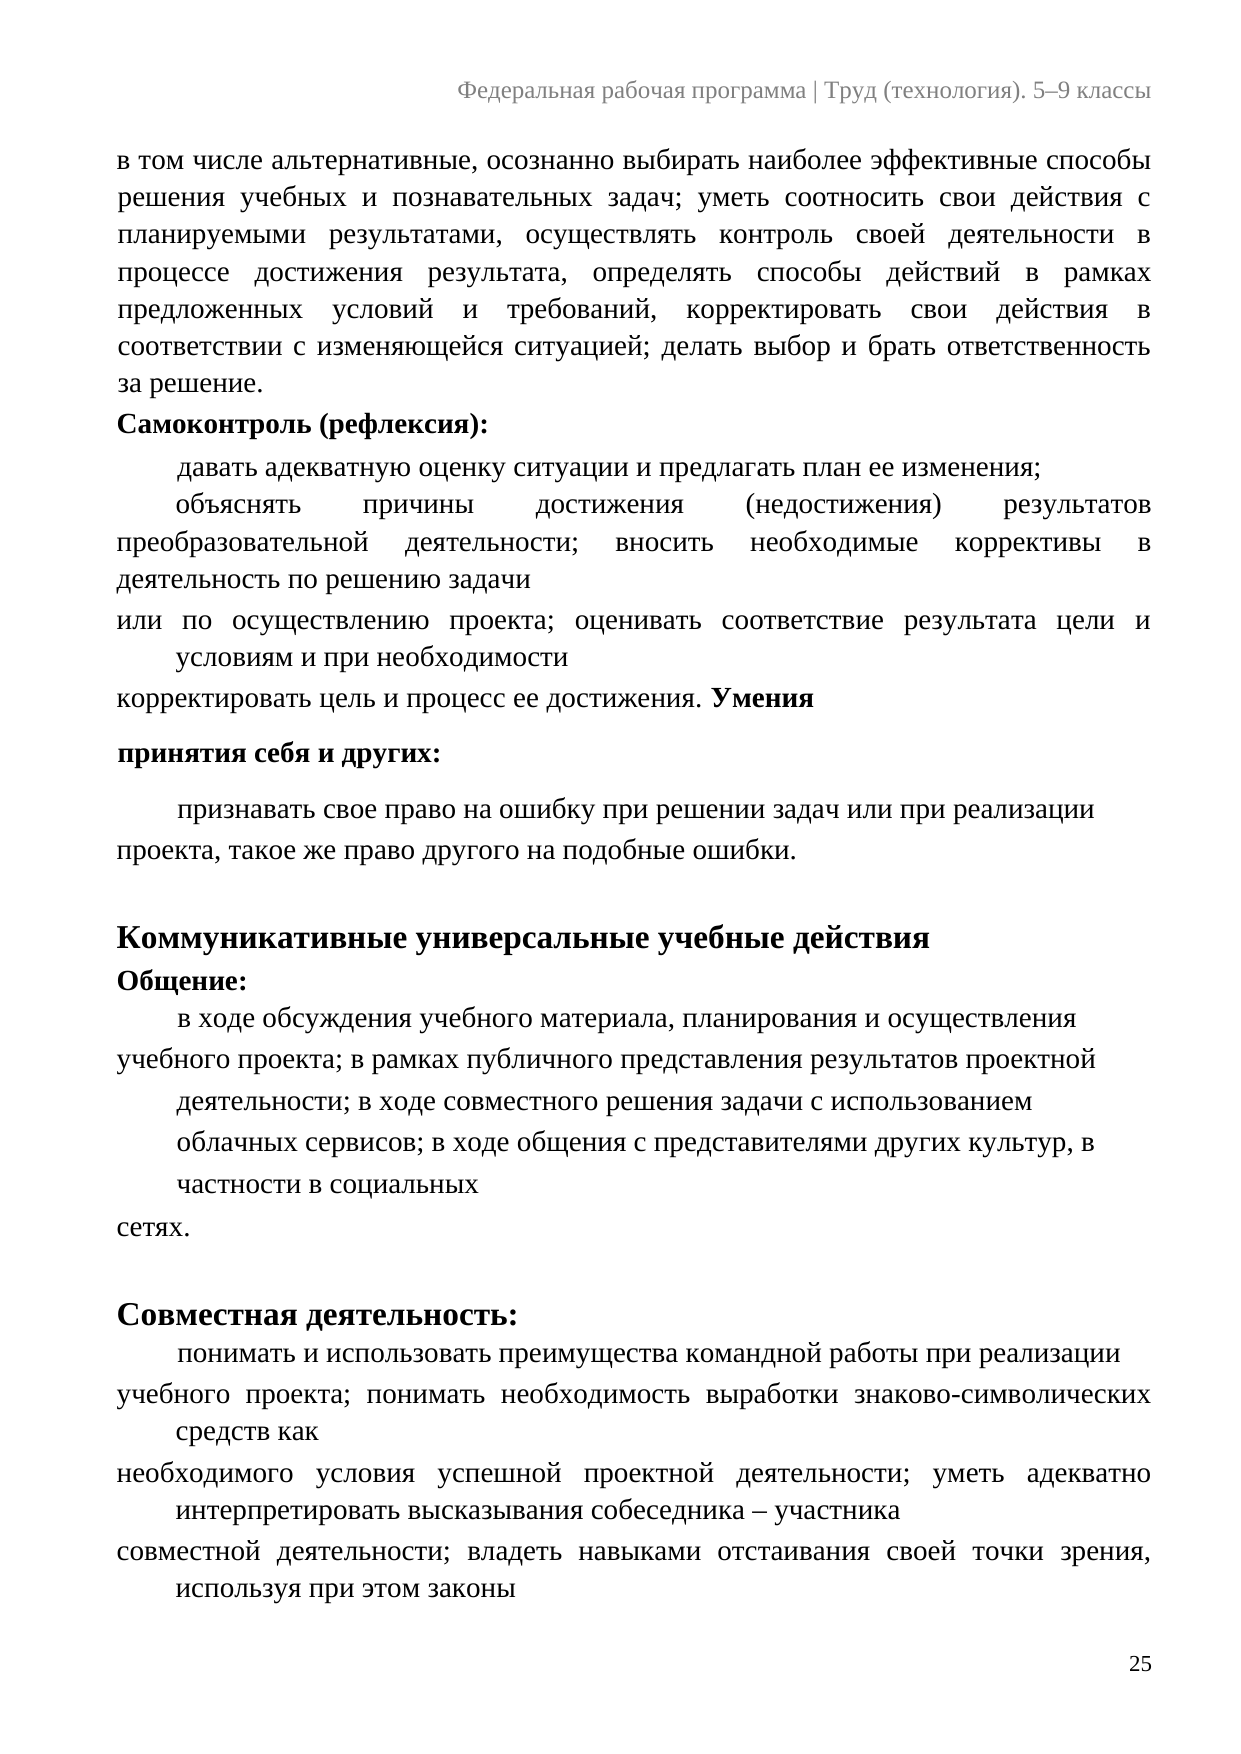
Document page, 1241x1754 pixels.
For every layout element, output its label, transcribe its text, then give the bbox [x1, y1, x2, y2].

text учебного проекта; понимать необходимость выработки знаково-символических средств как [116, 1376, 1152, 1447]
text давать адекватную оценку ситуации и предлагать план ее изменения; [177, 449, 1152, 483]
text понимать и использовать преимущества командной работы при реализации [177, 1335, 1152, 1369]
text в том числе альтернативные, осознанно выбирать наиболее эффективные способы решения учебных и познавательных задач; уметь соотносить свои действия с планируемыми результатами, осуществлять контроль своей деятельности в процессе достижения результата, определять способы действий в рамках предложенных условий и требований, корректировать свои действия в соответствии с изменяющейся ситуацией; делать выбор и брать ответственность за решение. [116, 142, 1152, 399]
text признавать свое право на ошибку при решении задач или при реализации [177, 791, 1152, 824]
text проекта, такое же право другого на подобные ошибки. [116, 832, 1152, 866]
text Общение: [116, 963, 1152, 997]
text необходимого условия успешной проектной деятельности; уметь адекватно интерпретировать высказывания собеседника – участника [116, 1455, 1152, 1525]
text учебного проекта; в рамках публичного представления результатов проектной деятельности; в ходе совместного решения задачи с использованием облачных сервисов; в ходе общения с представителями других культур, в частности в социальных [116, 1041, 1152, 1200]
text Самоконтроль (рефлексия): [116, 406, 1152, 440]
text или по осуществлению проекта; оценивать соответствие результата цели и условиям и при необходимости [116, 602, 1152, 673]
text сетях. [116, 1209, 1152, 1242]
subtitle Совместная деятельность: [116, 1294, 1016, 1332]
text корректировать цель и процесс ее достижения. Умения принятия себя и других: [116, 680, 814, 769]
text в ходе обсуждения учебного материала, планирования и осуществления [177, 1000, 1152, 1033]
subtitle Коммуникативные универсальные учебные действия [116, 918, 1016, 956]
text объяснять причины достижения (недостижения) результатов преобразовательной деятельности; вносить необходимые коррективы в деятельность по решению задачи [116, 486, 1152, 594]
text совместной деятельности; владеть навыками отстаивания своей точки зрения, используя при этом законы [116, 1533, 1152, 1604]
